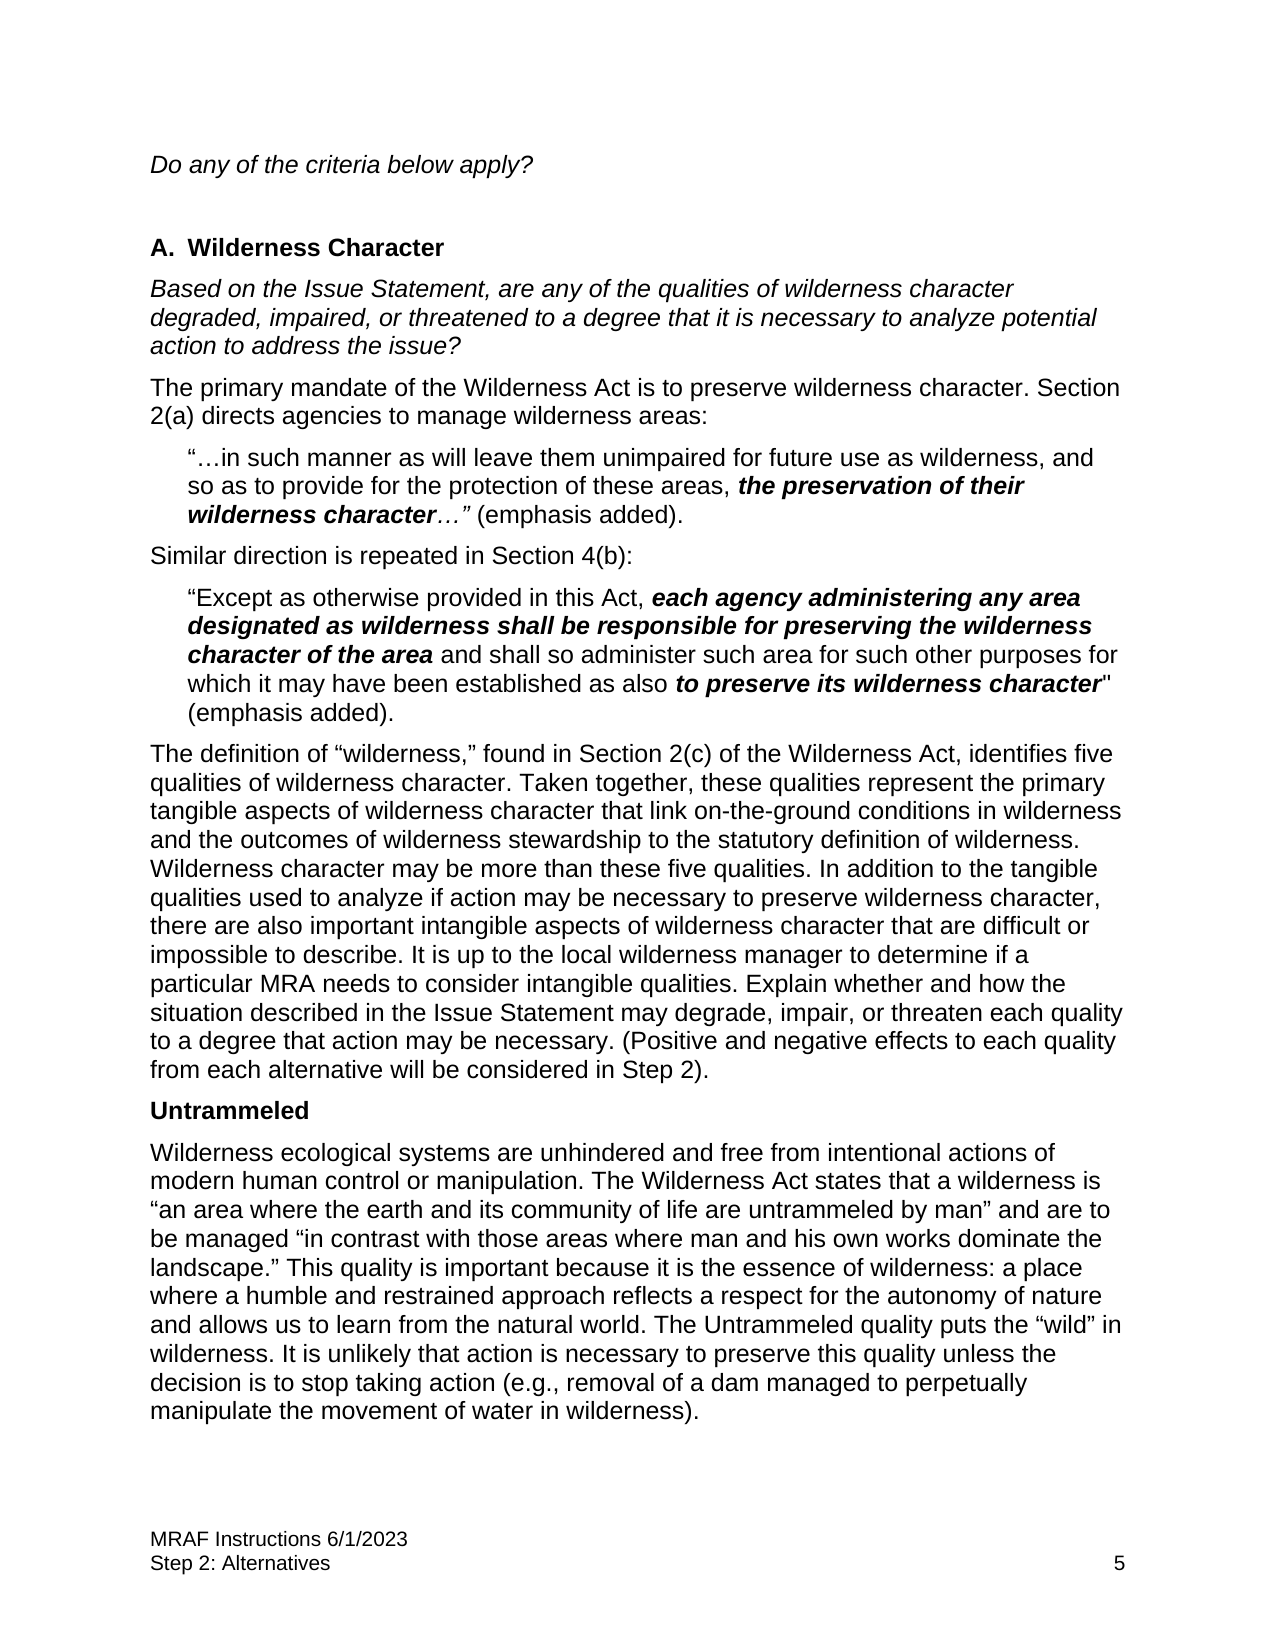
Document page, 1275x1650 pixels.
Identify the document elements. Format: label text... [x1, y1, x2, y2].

text The definition of “wilderness,” found in Section 2(c) of the Wilderness Act, identifies five qualities of wilderness character. Taken together, these qualities represent the primary tangible aspects of wilderness character that link on-the-ground conditions in wilderness and the outcomes of wilderness stewardship to the statutory definition of wilderness. Wilderness character may be more than these five qualities. In addition to the tangible qualities used to analyze if action may be necessary to preserve wilderness character, there are also important intangible aspects of wilderness character that are difficult or impossible to describe. It is up to the local wilderness manager to determine if a particular MRA needs to consider intangible qualities. Explain whether and how the situation described in the Issue Statement may degrade, impair, or threaten each quality to a degree that action may be necessary. (Positive and negative effects to each quality from each alternative will be considered in Step 2). [150, 739, 1125, 1084]
text “Except as otherwise provided in this Act, each agency administering any area designated as wilderness shall be responsible for preserving the wilderness character of the area and shall so administer such area for such other purposes for which it may have been established as also to preserve its wilderness character" (emphasis added). [187, 582, 1125, 726]
text Do any of the criteria below apply? [150, 150, 1125, 179]
text The primary mandate of the Wilderness Act is to preserve wilderness character. Section 2(a) directs agencies to manage wilderness areas: [150, 372, 1125, 430]
text Similar direction is repeated in Section 4(b): [150, 541, 1125, 570]
subtitle Untrammeled [150, 1096, 1125, 1125]
text Based on the Issue Statement, are any of the qualities of wilderness character degraded, impaired, or threatened to a degree that it is necessary to analyze potential action to address the issue? [150, 274, 1125, 360]
text Wilderness ecological systems are unhindered and free from intentional actions of modern human control or manipulation. The Wilderness Act states that a wilderness is “an area where the earth and its community of life are untrammeled by man” and are to be managed “in contrast with those areas where man and his own works dominate the landscape.” This quality is important because it is the essence of wilderness: a place where a humble and restrained approach reflects a respect for the autonomy of nature and allows us to learn from the natural world. The Untrammeled quality puts the “wild” in wilderness. It is unlikely that action is necessary to preserve this quality unless the decision is to stop taking action (e.g., removal of a dam managed to perpetually manipulate the movement of water in wilderness). [150, 1137, 1125, 1425]
subtitle Wilderness Character [150, 232, 1125, 261]
text “…in such manner as will leave them unimpaired for future use as wilderness, and so as to provide for the protection of these areas, the preservation of their wilderness character…” (emphasis added). [187, 442, 1125, 529]
